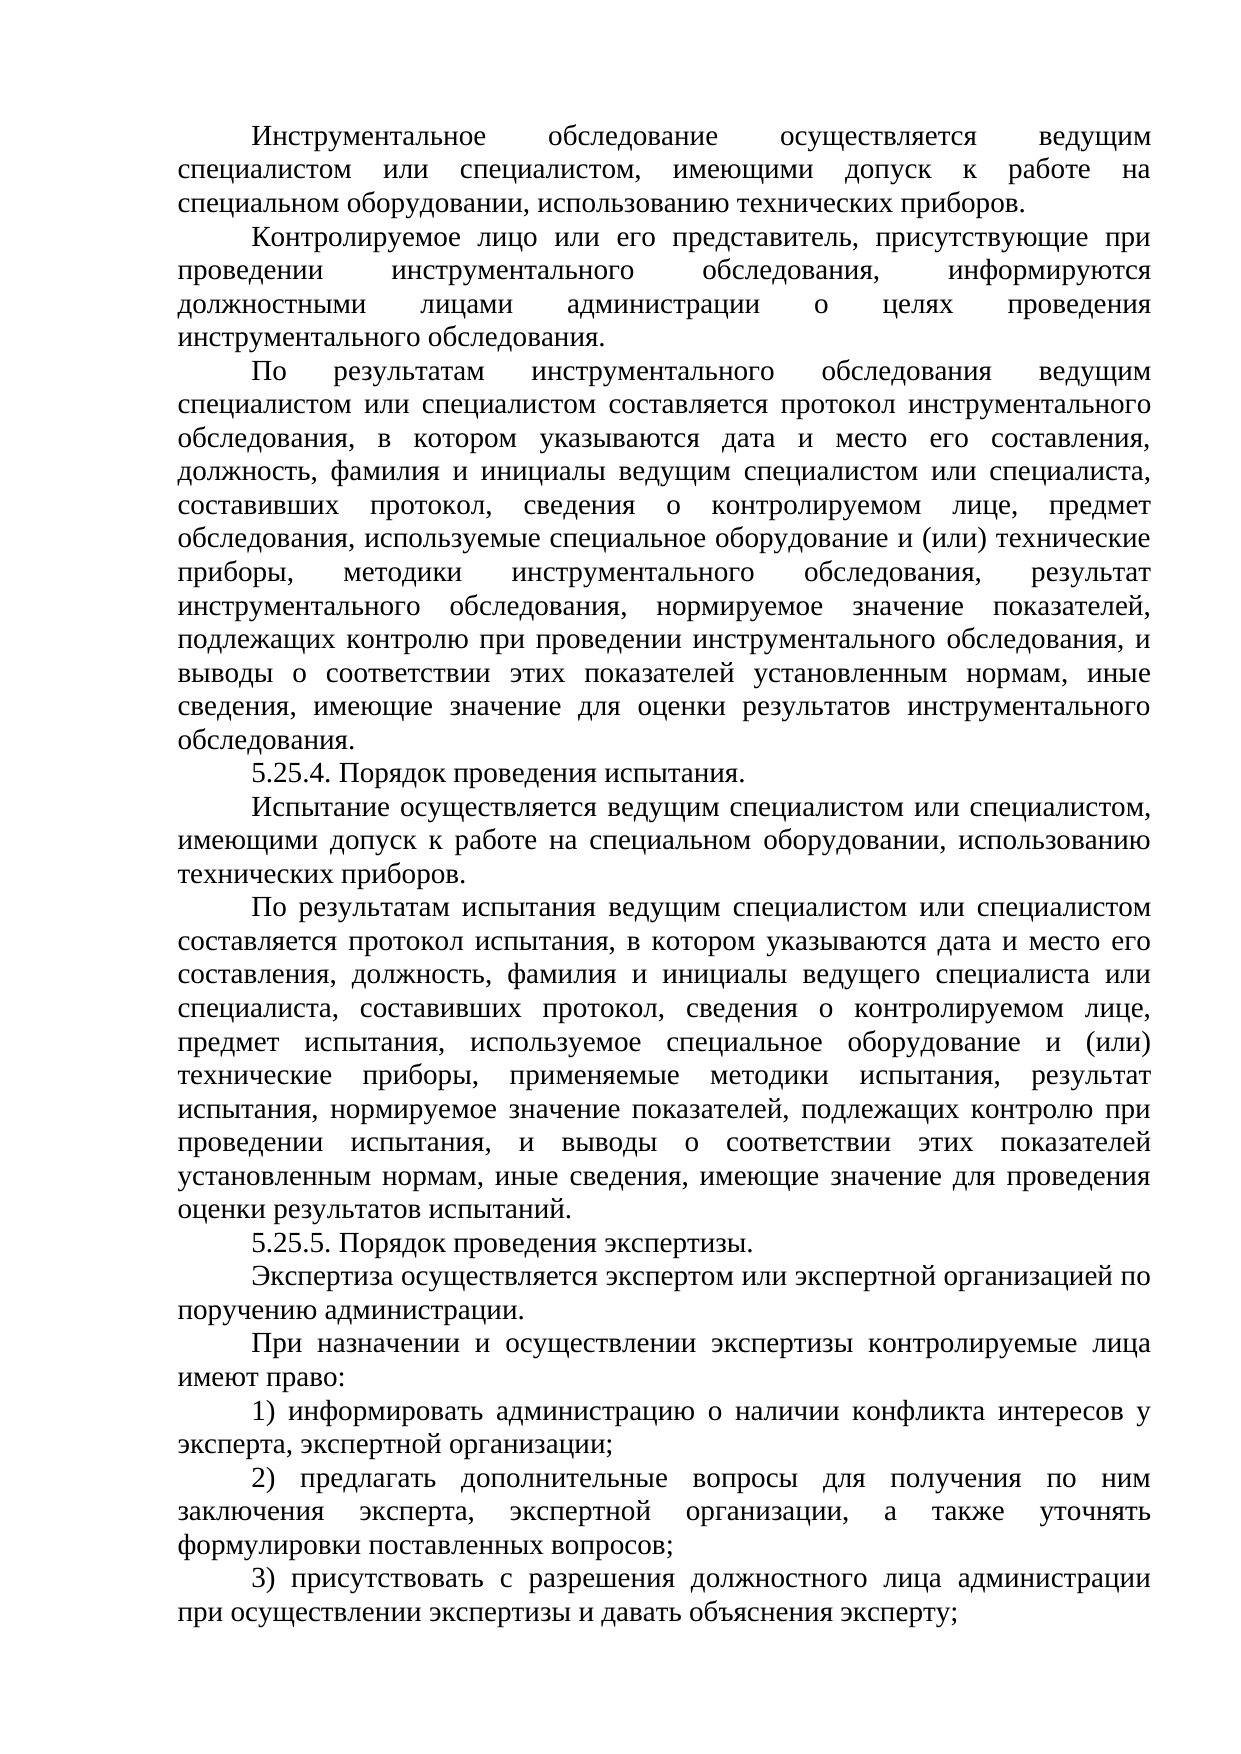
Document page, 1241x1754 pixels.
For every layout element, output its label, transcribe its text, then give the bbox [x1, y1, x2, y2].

text Испытание осуществляется ведущим специалистом или специалистом, имеющими допуск к работе на специальном оборудовании, использованию технических приборов. [177, 789, 1152, 889]
text По результатам испытания ведущим специалистом или специалистом составляется протокол испытания, в котором указываются дата и место его составления, должность, фамилия и инициалы ведущего специалиста или специалиста, составивших протокол, сведения о контролируемом лице, предмет испытания, используемое специальное оборудование и (или) технические приборы, применяемые методики испытания, результат испытания, нормируемое значение показателей, подлежащих контролю при проведении испытания, и выводы о соответствии этих показателей установленным нормам, иные сведения, имеющие значение для проведения оценки результатов испытаний. [177, 889, 1152, 1225]
text При назначении и осуществлении экспертизы контролируемые лица имеют право: [177, 1326, 1152, 1393]
text 5.25.5. Порядок проведения экспертизы. [177, 1225, 1152, 1258]
text Контролируемое лицо или его представитель, присутствующие при проведении инструментального обследования, информируются должностными лицами администрации о целях проведения инструментального обследования. [177, 219, 1152, 353]
text 1) информировать администрацию о наличии конфликта интересов у эксперта, экспертной организации; [177, 1393, 1152, 1460]
text 5.25.4. Порядок проведения испытания. [177, 755, 1152, 789]
text 3) присутствовать с разрешения должностного лица администрации при осуществлении экспертизы и давать объяснения эксперту; [177, 1560, 1152, 1627]
text Инструментальное обследование осуществляется ведущим специалистом или специалистом, имеющими допуск к работе на специальном оборудовании, использованию технических приборов. [177, 118, 1152, 219]
text 2) предлагать дополнительные вопросы для получения по ним заключения эксперта, экспертной организации, а также уточнять формулировки поставленных вопросов; [177, 1460, 1152, 1560]
text По результатам инструментального обследования ведущим специалистом или специалистом составляется протокол инструментального обследования, в котором указываются дата и место его составления, должность, фамилия и инициалы ведущим специалистом или специалиста, составивших протокол, сведения о контролируемом лице, предмет обследования, используемые специальное оборудование и (или) технические приборы, методики инструментального обследования, результат инструментального обследования, нормируемое значение показателей, подлежащих контролю при проведении инструментального обследования, и выводы о соответствии этих показателей установленным нормам, иные сведения, имеющие значение для оценки результатов инструментального обследования. [177, 353, 1152, 755]
text Экспертиза осуществляется экспертом или экспертной организацией по поручению администрации. [177, 1258, 1152, 1326]
